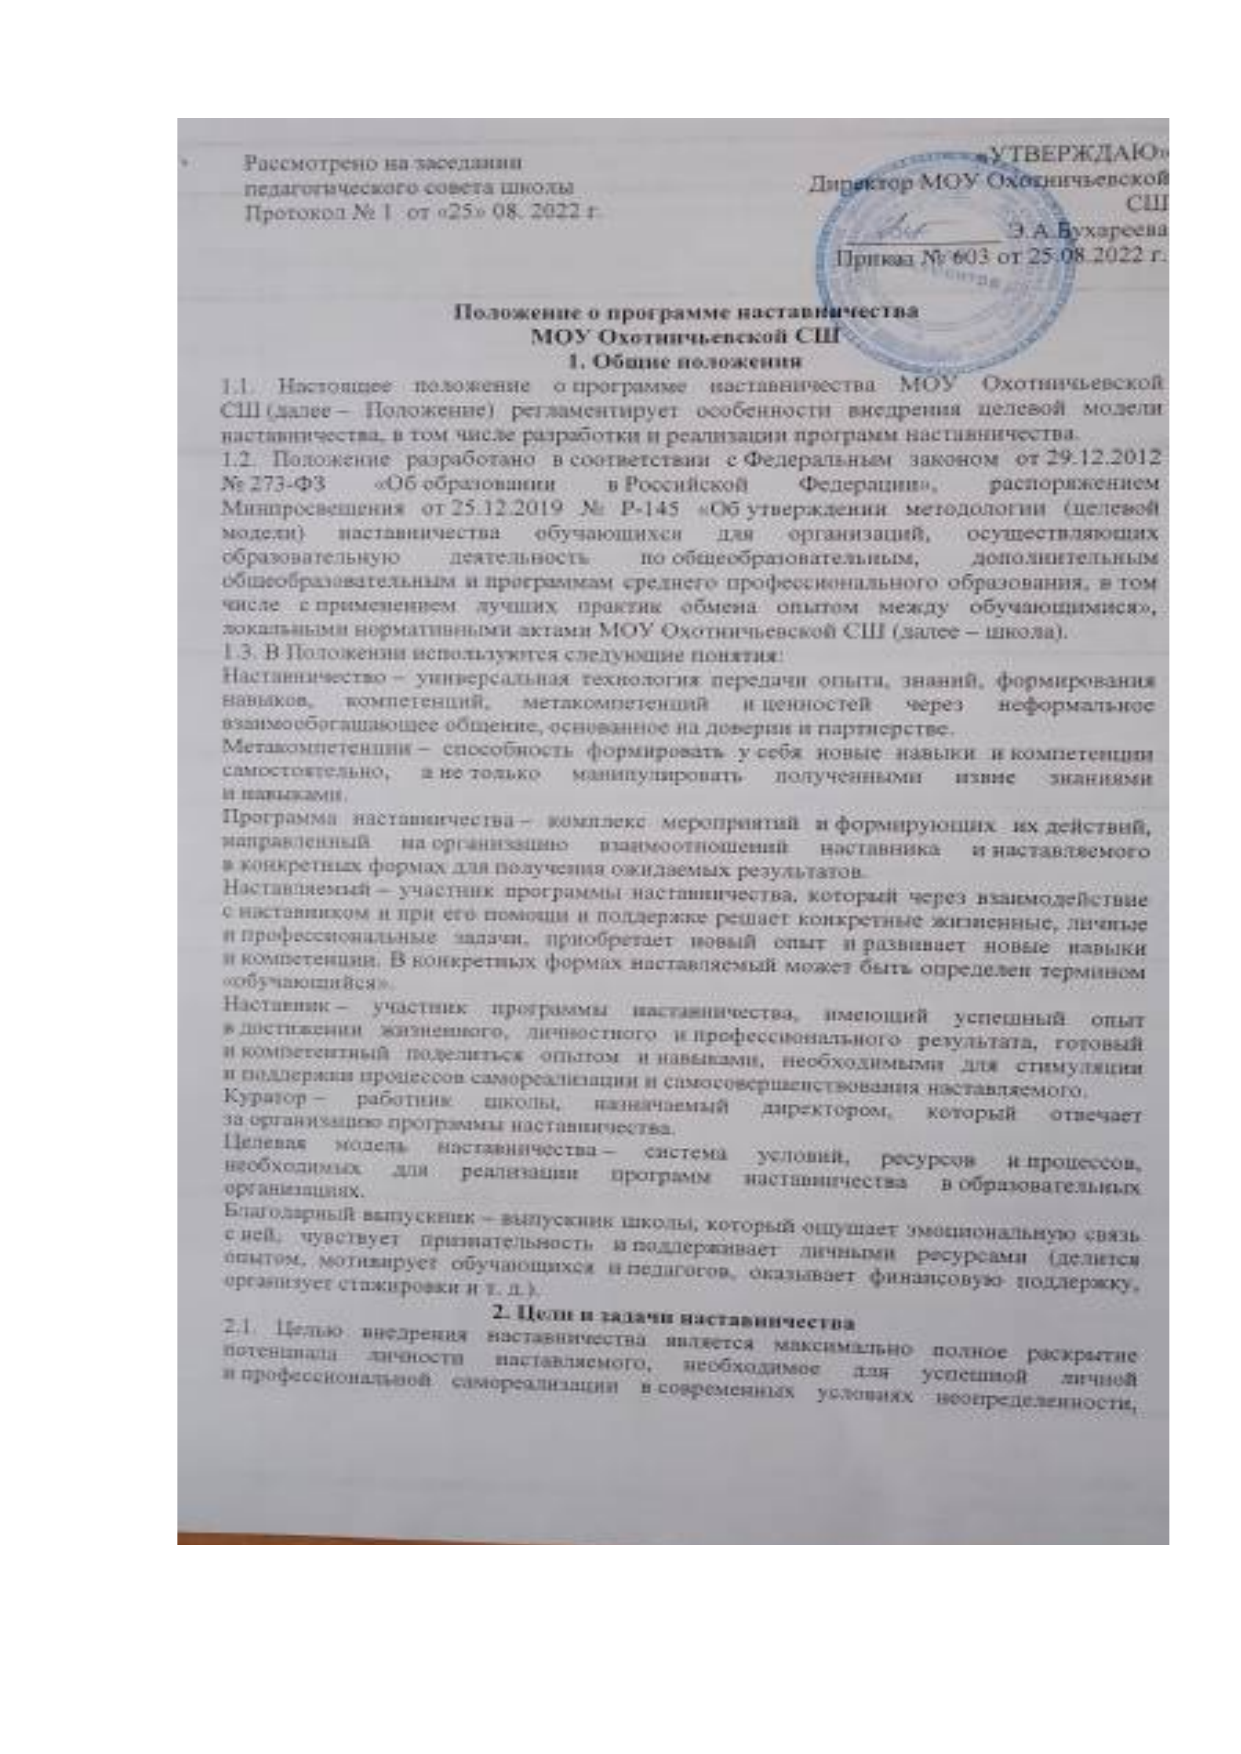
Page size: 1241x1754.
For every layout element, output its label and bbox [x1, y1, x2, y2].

picture [177, 118, 1170, 1545]
